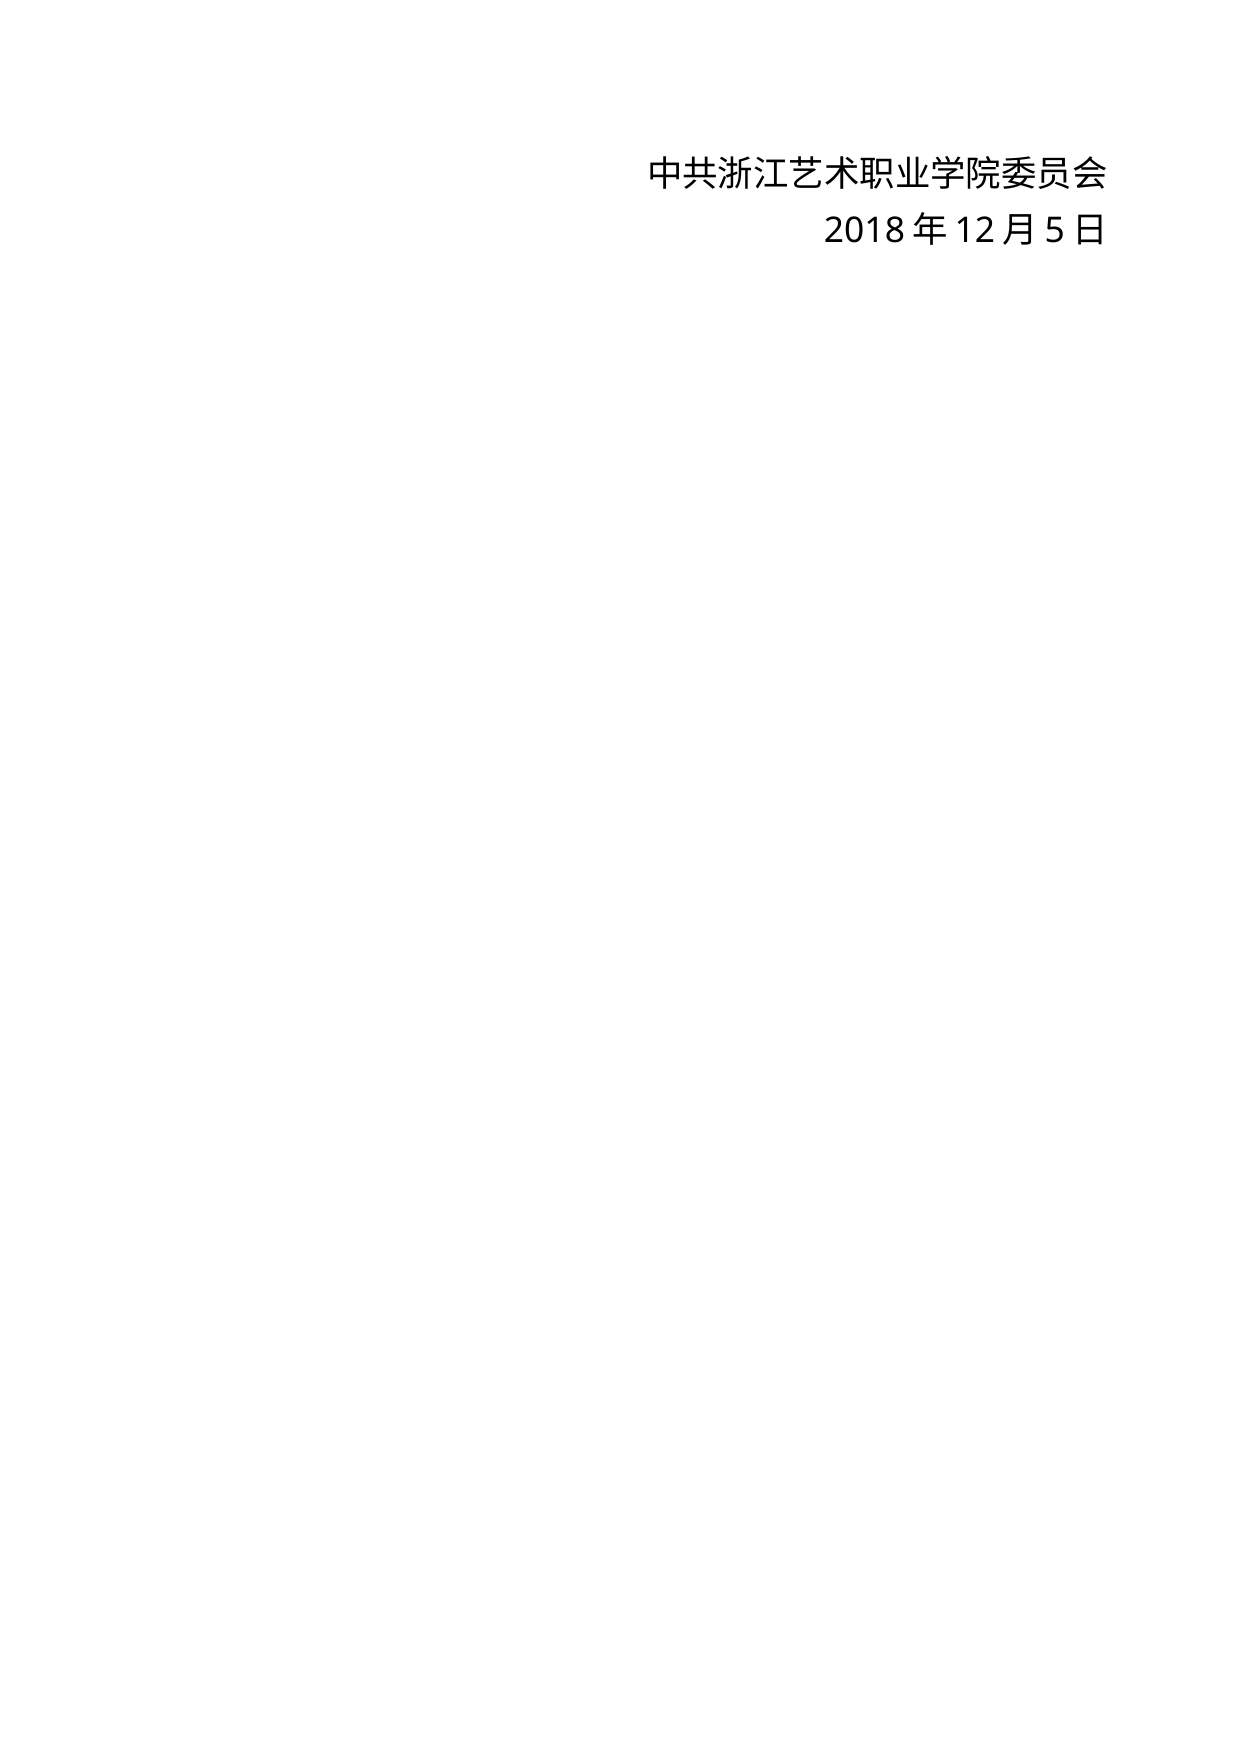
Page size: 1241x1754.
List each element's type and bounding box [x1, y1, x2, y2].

table_cell [132, 152, 1109, 261]
